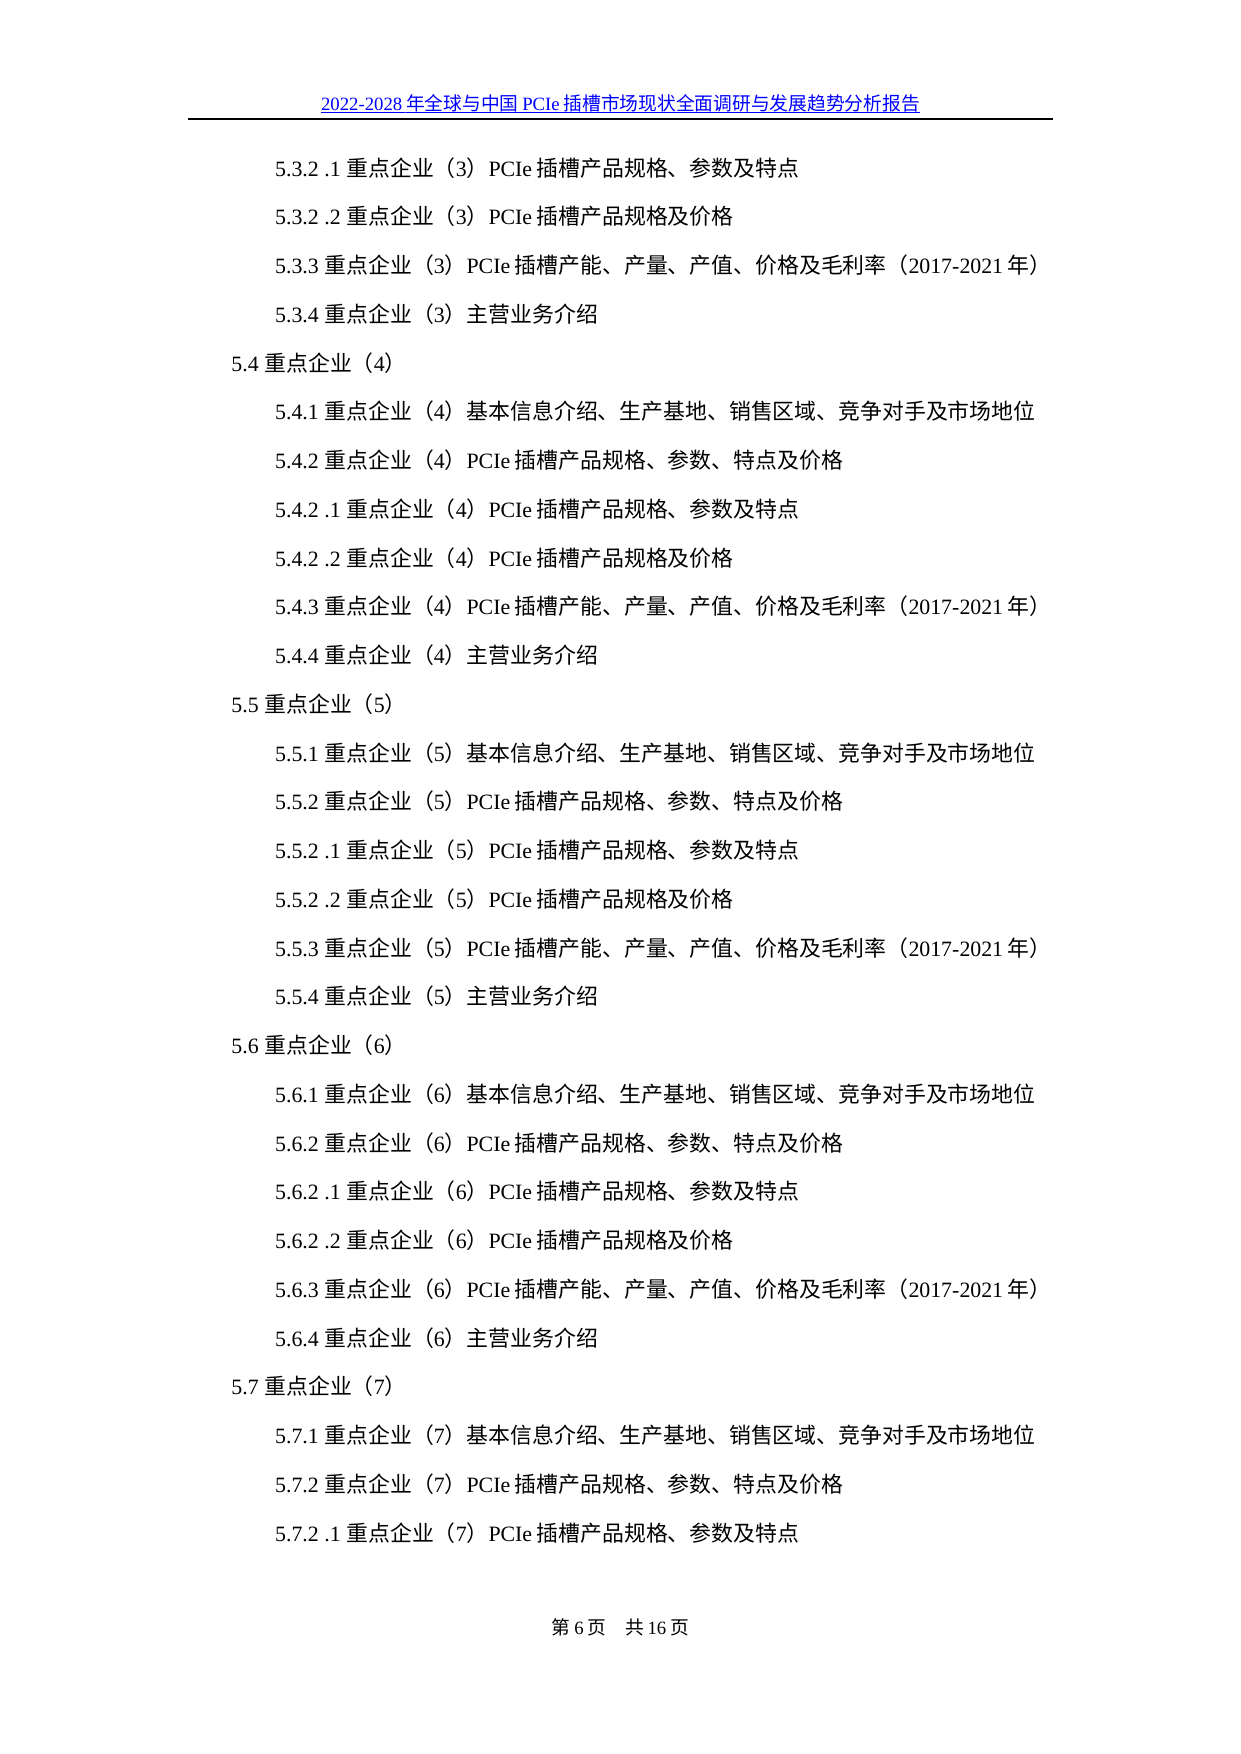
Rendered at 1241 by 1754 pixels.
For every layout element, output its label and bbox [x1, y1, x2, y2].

text [187, 150, 1053, 1548]
